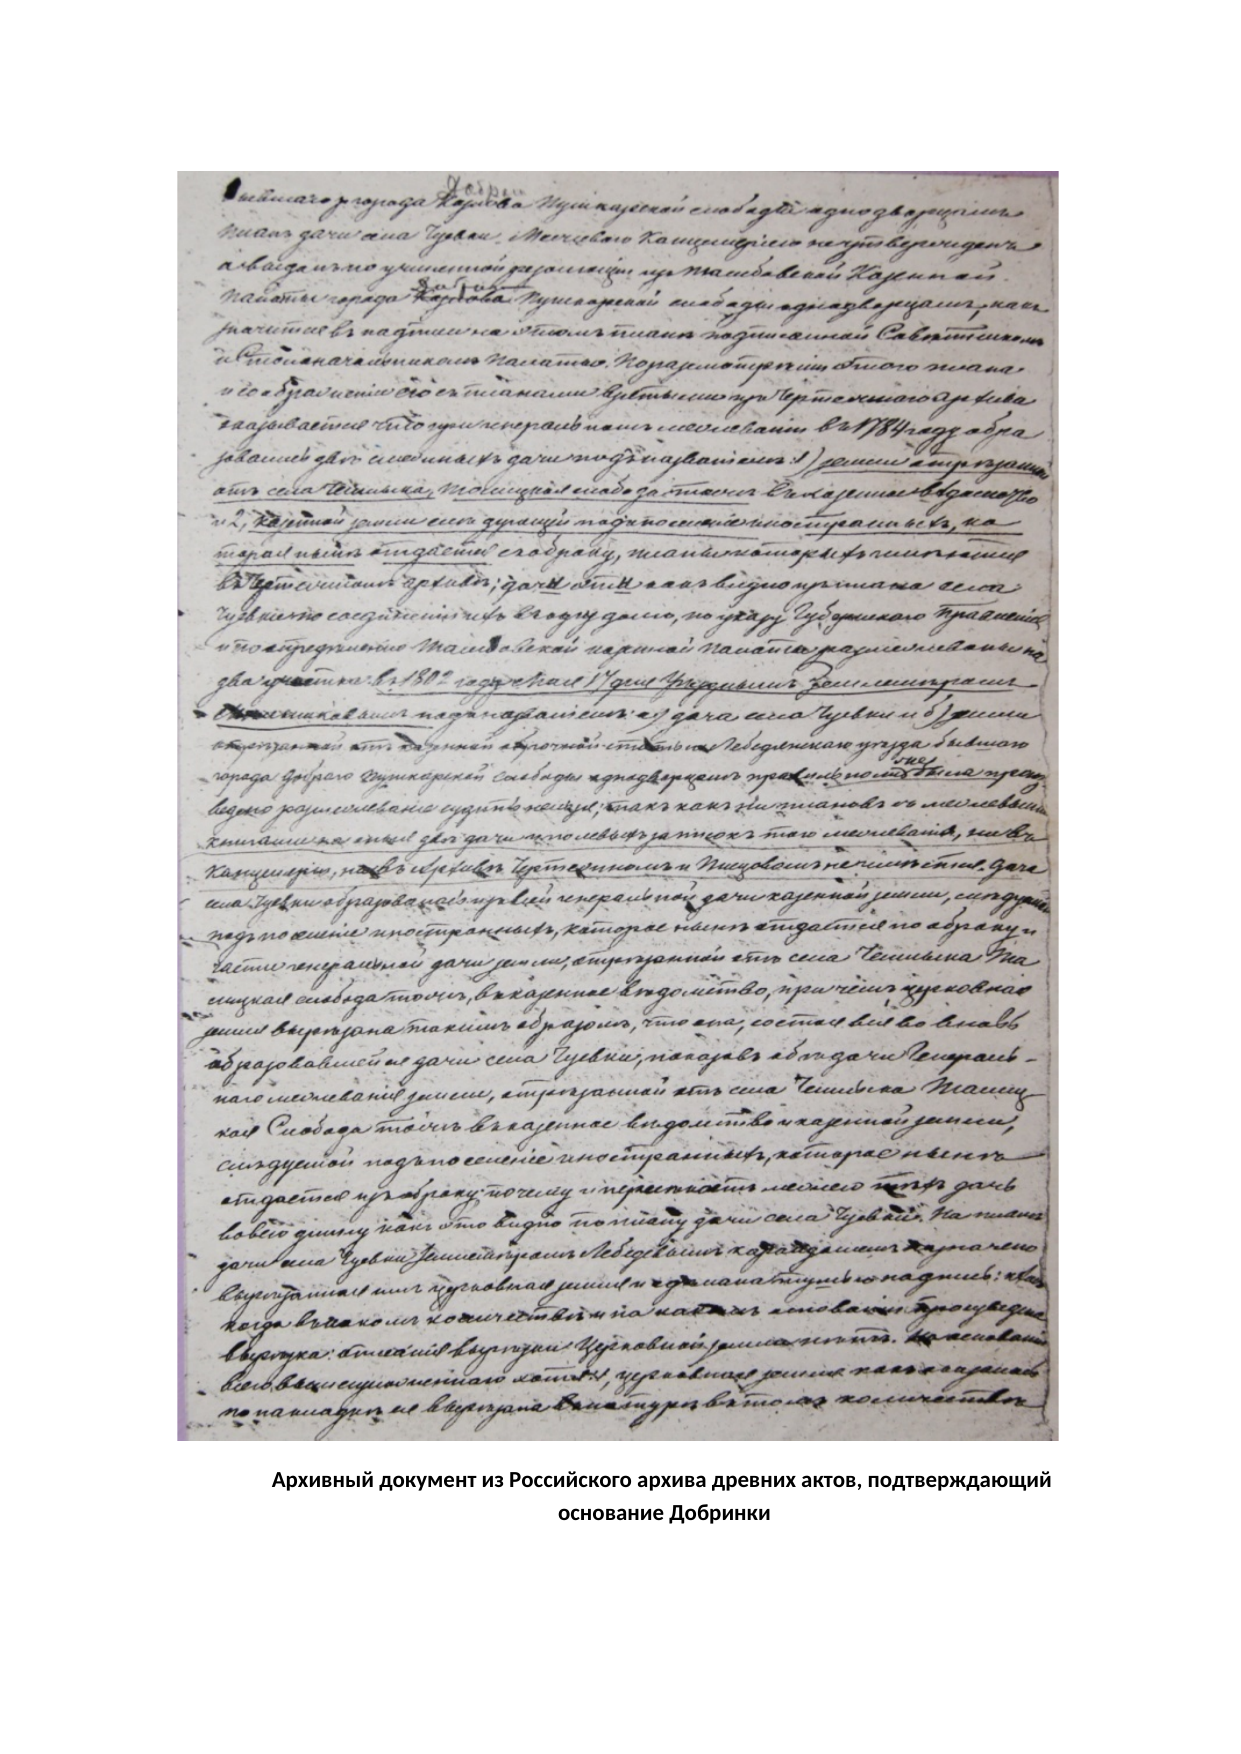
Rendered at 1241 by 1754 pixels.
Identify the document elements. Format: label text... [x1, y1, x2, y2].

text Архивный документ из Российского архива древних актов, подтверждающий основание Добринки [177, 1465, 1152, 1526]
picture [177, 171, 1059, 1441]
